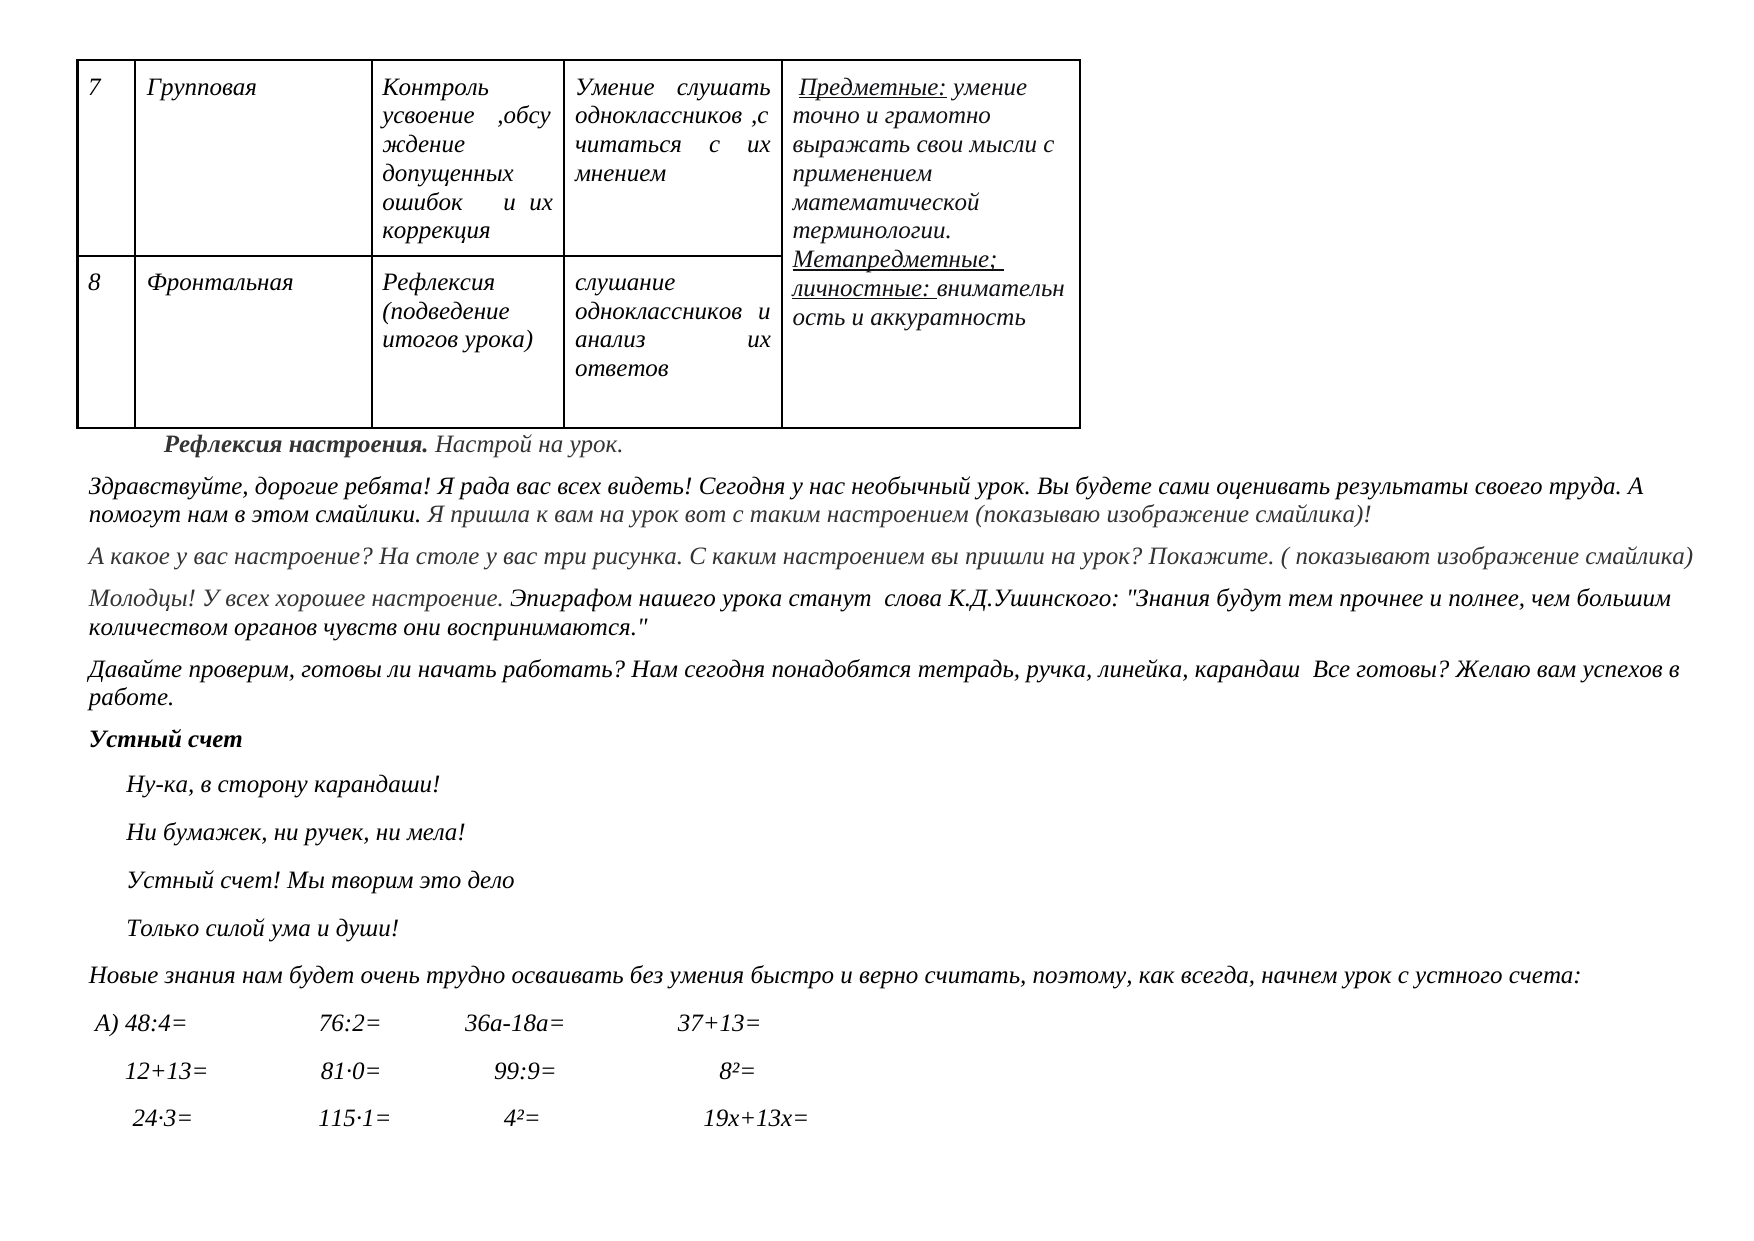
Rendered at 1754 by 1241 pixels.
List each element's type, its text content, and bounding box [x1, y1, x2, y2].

text 12+13= 81∙0= 99:9= 8²= [93, 1056, 1695, 1084]
table_cell Фронтальная [136, 257, 371, 427]
table_cell Контроль усвоение ,обсуждение допущенных ошибок и их коррекция [373, 61, 563, 254]
text Здравствуйте, дорогие ребята! Я рада вас всех видеть! Сегодня у нас необычный урок. Вы будете сами оценивать результаты своего труда. А помогут нам в этом смайлики. Я пришла к вам на урок вот с таким настроением (показываю изображение смайлика)! [89, 471, 1695, 528]
table_cell 8 [79, 257, 134, 427]
text Устный счет! Мы творим это дело [126, 865, 1695, 894]
text А) 48:4= 76:2= 36а-18а= 37+13= [89, 1008, 1695, 1037]
text 24∙3= 115∙1= 4²= 19х+13х= [126, 1103, 1695, 1132]
table_cell Предметные: умение точно и грамотно выражать свои мысли с применением математической терминологии. Метапредметные; личностные: внимательность и аккуратность [783, 61, 1079, 427]
text Ну-ка, в сторону карандаши! [126, 769, 1695, 798]
text Новые знания нам будет очень трудно осваивать без умения быстро и верно считать, поэтому, как всегда, начнем урок с устного счета: [89, 960, 1695, 989]
text Только силой ума и души! [126, 913, 1695, 941]
table_cell 7 [79, 61, 134, 254]
text Устный счет [89, 724, 1695, 753]
text Молодцы! У всех хорошее настроение. Эпиграфом нашего урока станут слова К.Д.Ушинского: "Знания будут тем прочнее и полнее, чем большим количеством органов чувств они воспринимаются." [647, 583, 1695, 641]
text Молодцы! У всех хорошее настроение. Эпиграфом нашего урока станут слова К.Д.Ушинского: "Знания будут тем прочнее и полнее, чем большим количеством органов чувств они воспринимаются." [89, 583, 504, 612]
table_cell слушание одноклассников и анализ их ответов [565, 257, 781, 427]
table_cell Умение слушать одноклассников ,считаться с их мнением [565, 61, 781, 254]
list Рефлексия настроения. Настрой на урок. [164, 429, 1695, 458]
text Ни бумажек, ни ручек, ни мела! [126, 817, 1695, 846]
text А какое у вас настроение? На столе у вас три рисунка. С каким настроением вы пришли на урок? Покажите. ( показывают изображение смайлика) [89, 541, 1695, 570]
text Давайте проверим, готовы ли начать работать? Нам сегодня понадобятся тетрадь, ручка, линейка, карандаш Все готовы? Желаю вам успехов в работе. [89, 654, 1695, 711]
table_cell Рефлексия (подведение итогов урока) [373, 257, 563, 427]
table_cell Групповая [136, 61, 371, 254]
